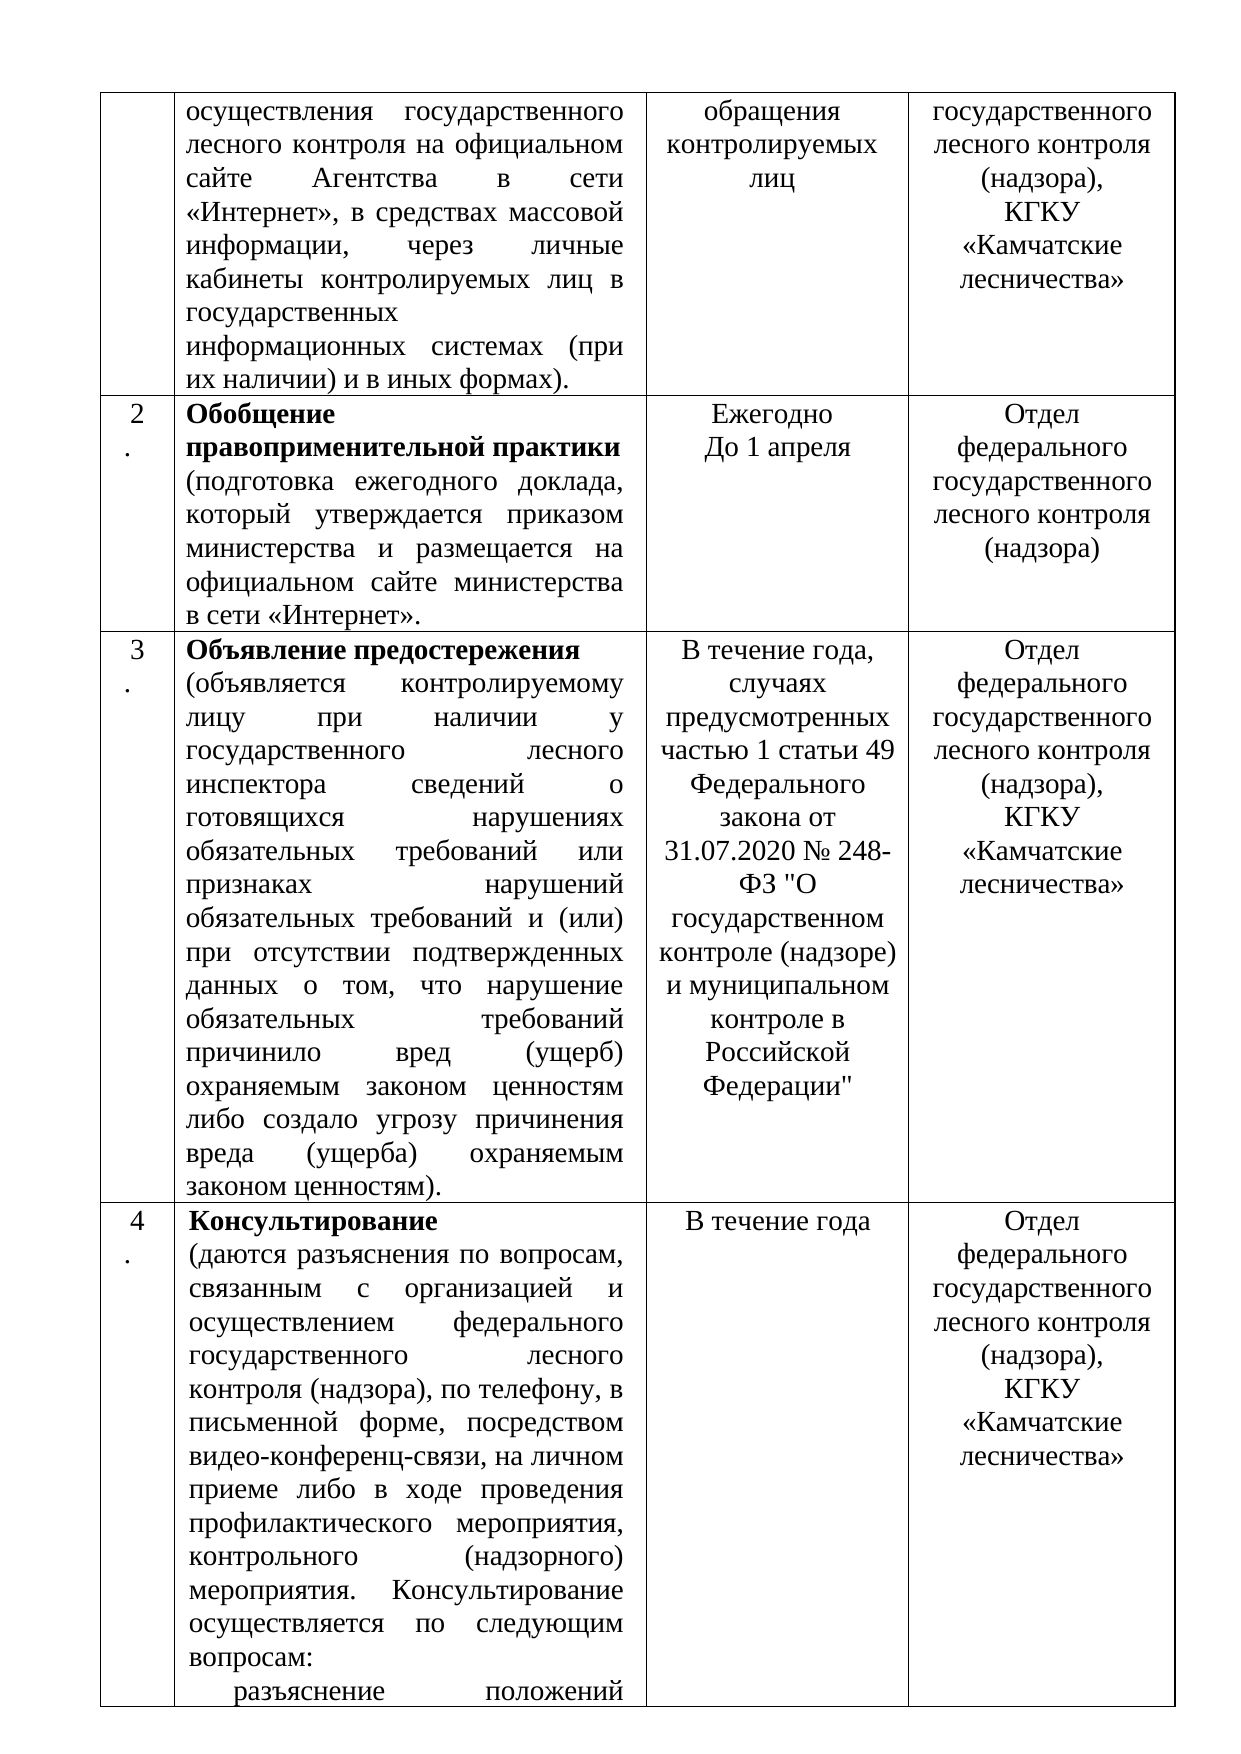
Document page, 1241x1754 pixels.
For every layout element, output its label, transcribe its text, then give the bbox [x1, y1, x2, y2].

table_cell Ежегодно До 1 апреля [647, 396, 908, 631]
table_cell Отдел федерального государственного лесного контроля (надзора) [909, 396, 1174, 631]
table_cell Объявление предостережения (объявляется контролируемому лицу при наличии у государственного лесного инспектора сведений о готовящихся нарушениях обязательных требований или признаках нарушений обязательных требований и (или) при отсутствии подтвержденных данных о том, что нарушение обязательных требований причинило вред (ущерб) охраняемым законом ценностям либо создало угрозу причинения вреда (ущерба) охраняемым законом ценностям). [175, 632, 646, 1202]
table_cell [909, 93, 1174, 395]
table_cell 1. [101, 93, 174, 395]
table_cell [909, 1203, 1174, 1706]
table_cell Отдел федерального государственного лесного контроля (надзора), КГКУ «Камчатские лесничества» [909, 632, 1174, 1202]
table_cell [175, 1203, 646, 1706]
table_cell В течение года, случаях предусмотренных частью 1 статьи 49 Федерального закона от 31.07.2020 № 248-ФЗ "О государственном контроле (надзоре) и муниципальном контроле в Российской Федерации" [647, 632, 908, 1202]
table_cell Обобщение правоприменительной практики (подготовка ежегодного доклада, который утверждается приказом министерства и размещается на официальном сайте министерства в сети «Интернет». [175, 396, 646, 631]
table_cell 4. [101, 1203, 174, 1706]
table_cell 2. [101, 396, 174, 631]
table_cell 3. [101, 632, 174, 1202]
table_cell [175, 93, 646, 395]
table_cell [647, 93, 908, 395]
table_cell В течение года [647, 1203, 908, 1706]
